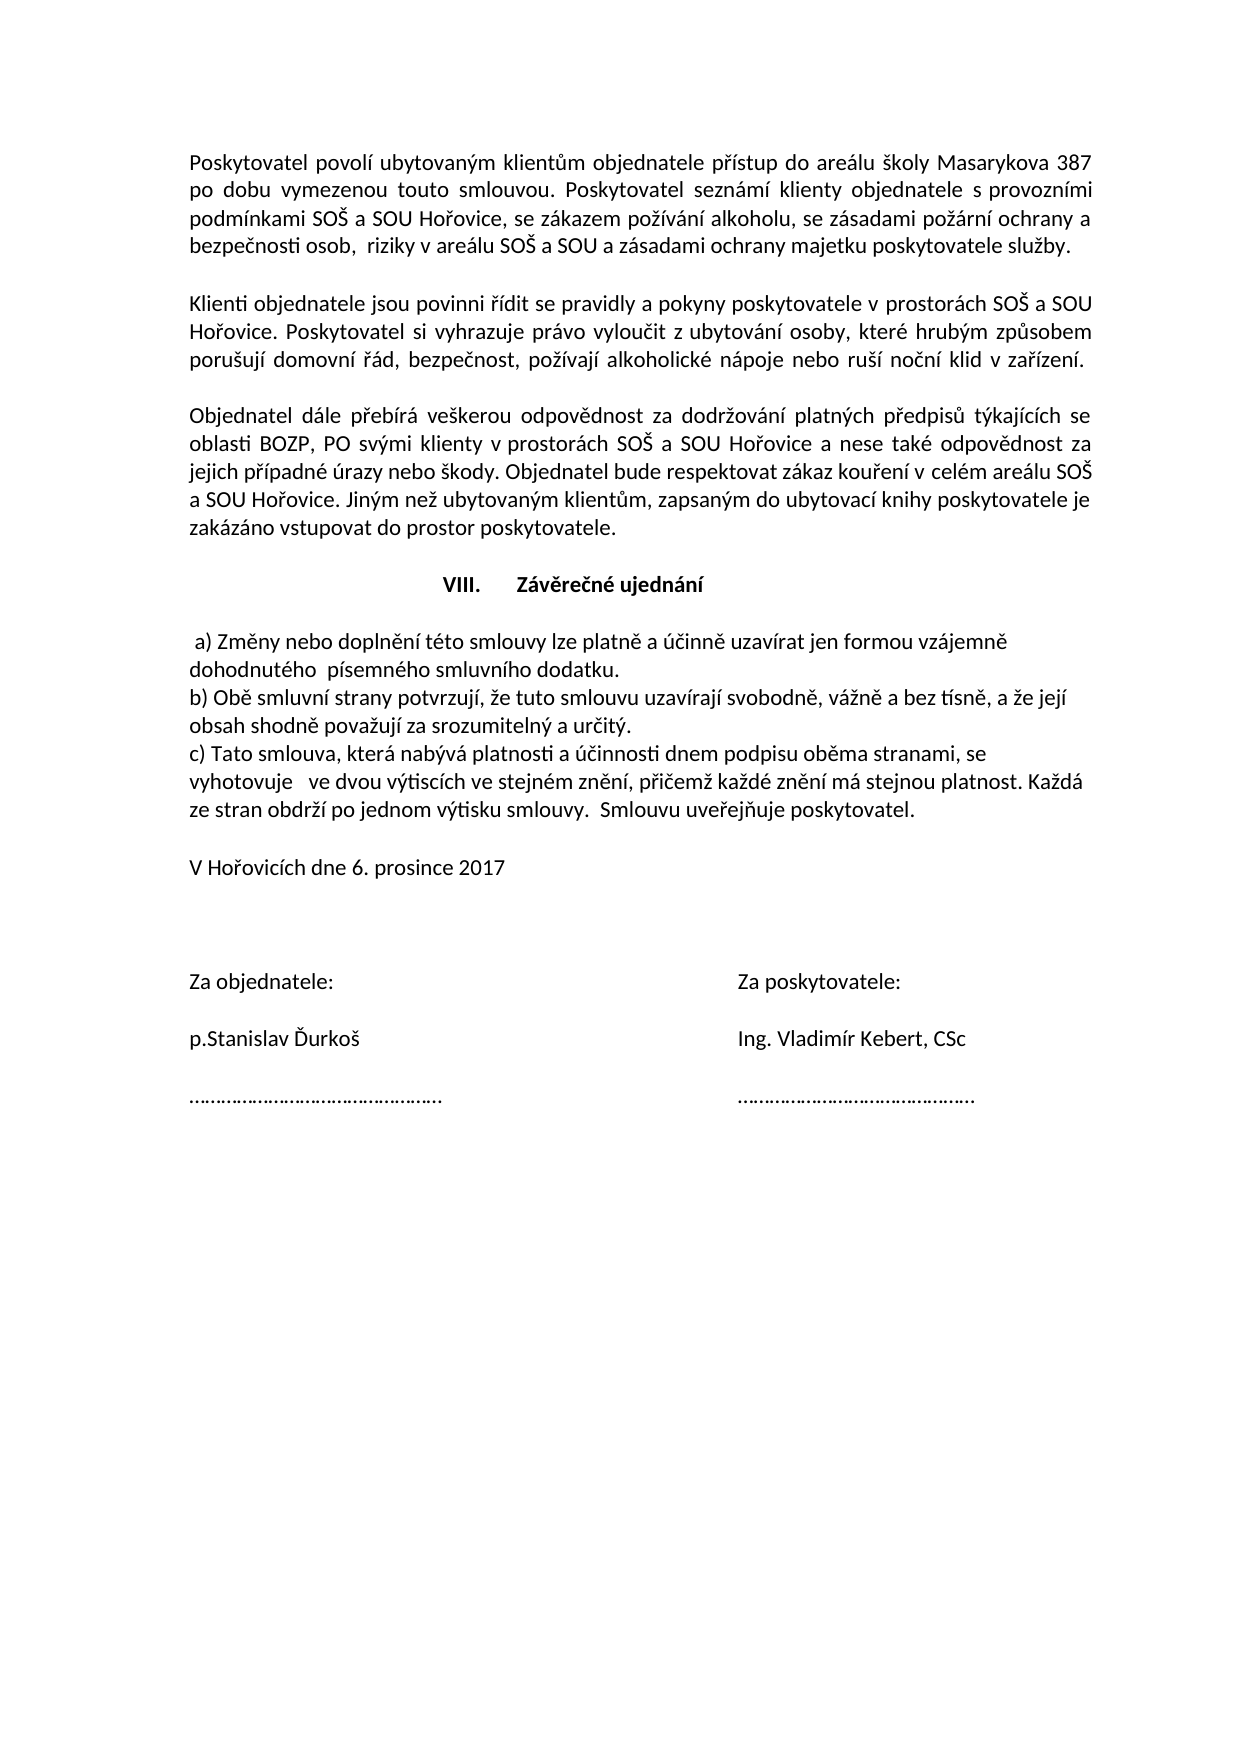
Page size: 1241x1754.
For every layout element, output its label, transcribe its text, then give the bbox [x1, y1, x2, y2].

text Za objednatele: Za poskytovatele: [189, 967, 1093, 995]
text Klienti objednatele jsou povinni řídit se pravidly a pokyny poskytovatele v prostorách SOŠ a SOU Hořovice. Poskytovatel si vyhrazuje právo vyloučit z ubytování osoby, které hrubým způsobem porušují domovní řád, bezpečnost, požívají alkoholické nápoje nebo ruší noční klid v zařízení. Objednatel dále přebírá veškerou odpovědnost za dodržování platných předpisů týkajících se oblasti BOZP, PO svými klienty v prostorách SOŠ a SOU Hořovice a nese také odpovědnost za jejich případné úrazy nebo škody. Objednatel bude respektovat zákaz kouření v celém areálu SOŠ a SOU Hořovice. Jiným než ubytovaným klientům, zapsaným do ubytovací knihy poskytovatele je zakázáno vstupovat do prostor poskytovatele. [189, 289, 1093, 541]
text V Hořovicích dne 6. prosince 2017 [189, 853, 1093, 881]
text ………………………………………… ……………………………………… [189, 1081, 1093, 1109]
text Poskytovatel povolí ubytovaným klientům objednatele přístup do areálu školy Masarykova 387 po dobu vymezenou touto smlouvou. Poskytovatel seznámí klienty objednatele s provozními podmínkami SOŠ a SOU Hořovice, se zákazem požívání alkoholu, se zásadami požární ochrany a bezpečnosti osob, riziky v areálu SOŠ a SOU a zásadami ochrany majetku poskytovatele služby. [189, 148, 1093, 260]
text p.Stanislav Ďurkoš Ing. Vladimír Kebert, CSc [189, 1024, 1093, 1052]
text VIII. Závěrečné ujednání [410, 570, 1093, 598]
text a) Změny nebo doplnění této smlouvy lze platně a účinně uzavírat jen formou vzájemně dohodnutého písemného smluvního dodatku. b) Obě smluvní strany potvrzují, že tuto smlouvu uzavírají svobodně, vážně a bez tísně, a že její obsah shodně považují za srozumitelný a určitý. c) Tato smlouva, která nabývá platnosti a účinnosti dnem podpisu oběma stranami, se vyhotovuje ve dvou výtiscích ve stejném znění, přičemž každé znění má stejnou platnost. Každá ze stran obdrží po jednom výtisku smlouvy. Smlouvu uveřejňuje poskytovatel. [189, 627, 1093, 823]
